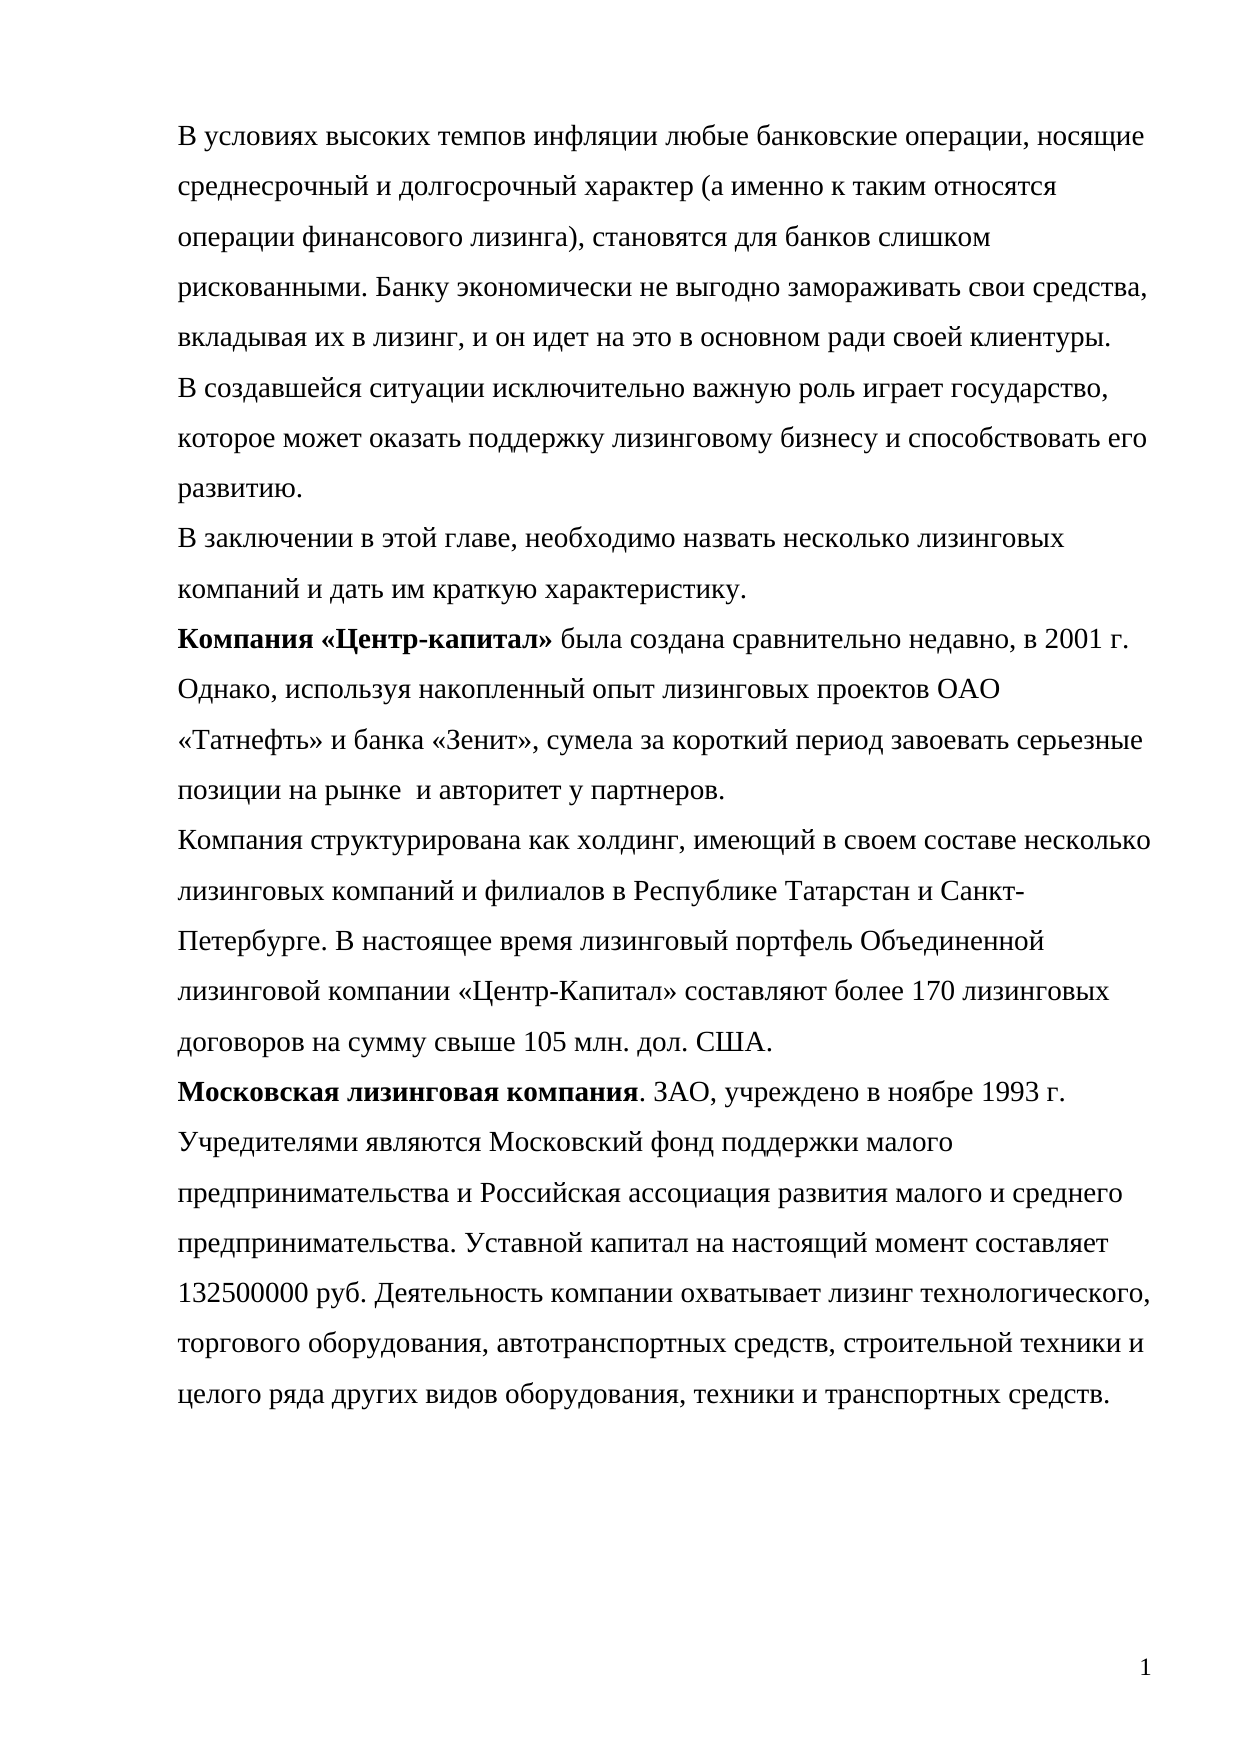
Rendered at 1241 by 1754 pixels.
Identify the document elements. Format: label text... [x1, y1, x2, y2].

text Однако, используя накопленный опыт лизинговых проектов ОАО «Татнефть» и банка «Зенит», сумела за короткий период завоевать серьезные позиции на рынке и авторитет у партнеров. [177, 672, 1152, 806]
text Московская лизинговая компания. ЗАО, учреждено в ноябре 1993 г. Учредителями являются Московский фонд поддержки малого предпринимательства и Российская ассоциация развития малого и среднего предпринимательства. Уставной капитал на настоящий момент составляет 132500000 руб. Деятельность компании охватывает лизинг технологического, торгового оборудования, автотранспортных средств, строительной техники и целого ряда других видов оборудования, техники и транспортных средств. [177, 1074, 1152, 1409]
text Компания структурирована как холдинг, имеющий в своем составе несколько лизинговых компаний и филиалов в Республике Татарстан и Санкт-Петербурге. В настоящее время лизинговый портфель Объединенной лизинговой компании «Центр-Капитал» составляют более 170 лизинговых договоров на сумму свыше 105 млн. дол. США. [177, 822, 1152, 1057]
text Компания «Центр-капитал» была создана сравнительно недавно, в 2001 г. [177, 621, 1152, 655]
text В условиях высоких темпов инфляции любые банковские операции, носящие среднесрочный и долгосрочный характер (а именно к таким относятся операции финансового лизинга), становятся для банков слишком рискованными. Банку экономически не выгодно замораживать свои средства, вкладывая их в лизинг, и он идет на это в основном ради своей клиентуры. [177, 118, 1152, 353]
text В заключении в этой главе, необходимо назвать несколько лизинговых компаний и дать им краткую характеристику. [177, 521, 1152, 604]
text В создавшейся ситуации исключительно важную роль играет государство, которое может оказать поддержку лизинговому бизнесу и способствовать его развитию. [177, 370, 1152, 504]
